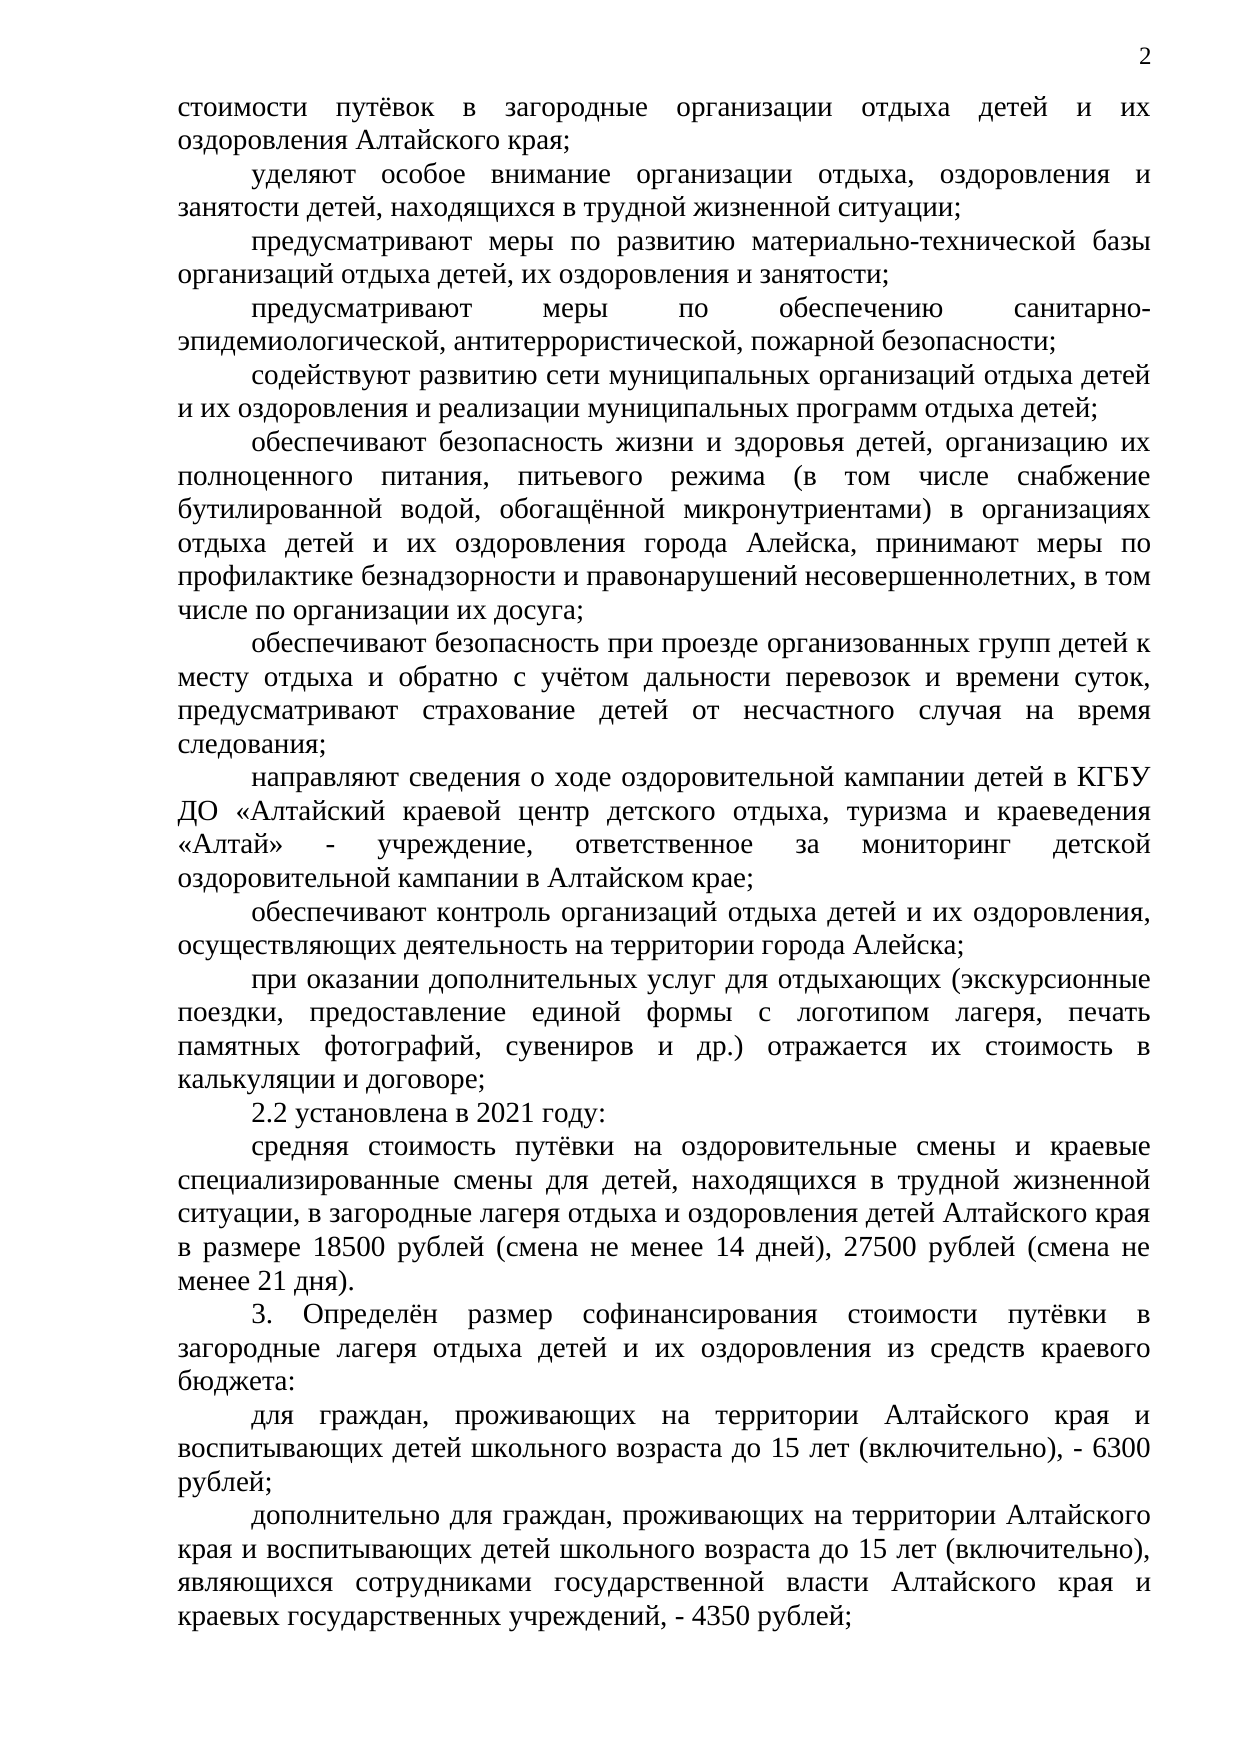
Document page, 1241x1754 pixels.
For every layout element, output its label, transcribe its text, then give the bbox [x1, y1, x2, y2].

text предусматривают меры по обеспечению санитарно-эпидемиологической, антитеррористической, пожарной безопасности; [177, 290, 1152, 357]
text обеспечивают безопасность жизни и здоровья детей, организацию их полноценного питания, питьевого режима (в том числе снабжение бутилированной водой, обогащённой микронутриентами) в организациях отдыха детей и их оздоровления города Алейска, принимают меры по профилактике безнадзорности и правонарушений несовершеннолетних, в том числе по организации их досуга; [177, 424, 1152, 625]
text обеспечивают контроль организаций отдыха детей и их оздоровления, осуществляющих деятельность на территории города Алейска; [177, 894, 1152, 961]
text содействуют развитию сети муниципальных организаций отдыха детей и их оздоровления и реализации муниципальных программ отдыха детей; [177, 357, 1152, 424]
text 2.2 установлена в 2021 году: [177, 1095, 1152, 1128]
text при оказании дополнительных услуг для отдыхающих (экскурсионные поездки, предоставление единой формы с логотипом лагеря, печать памятных фотографий, сувениров и др.) отражается их стоимость в калькуляции и договоре; [177, 961, 1152, 1095]
text для граждан, проживающих на территории Алтайского края и воспитывающих детей школьного возраста до 15 лет (включительно), - 6300 рублей; [177, 1397, 1152, 1497]
text обеспечивают безопасность при проезде организованных групп детей к месту отдыха и обратно с учётом дальности перевозок и времени суток, предусматривают страхование детей от несчастного случая на время следования; [177, 625, 1152, 759]
text предусматривают меры по развитию материально-технической базы организаций отдыха детей, их оздоровления и занятости; [177, 223, 1152, 290]
text средняя стоимость путёвки на оздоровительные смены и краевые специализированные смены для детей, находящихся в трудной жизненной ситуации, в загородные лагеря отдыха и оздоровления детей Алтайского края в размере 18500 рублей (смена не менее 14 дней), 27500 рублей (смена не менее 21 дня). [177, 1128, 1152, 1296]
text направляют сведения о ходе оздоровительной кампании детей в КГБУ ДО «Алтайский краевой центр детского отдыха, туризма и краеведения «Алтай» - учреждение, ответственное за мониторинг детской оздоровительной кампании в Алтайском крае; [177, 759, 1152, 894]
text уделяют особое внимание организации отдыха, оздоровления и занятости детей, находящихся в трудной жизненной ситуации; [177, 156, 1152, 223]
text 3. Определён размер софинансирования стоимости путёвки в загородные лагеря отдыха детей и их оздоровления из средств краевого бюджета: [177, 1296, 1152, 1397]
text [177, 89, 1152, 156]
text дополнительно для граждан, проживающих на территории Алтайского края и воспитывающих детей школьного возраста до 15 лет (включительно), являющихся сотрудниками государственной власти Алтайского края и краевых государственных учреждений, - 4350 рублей; [177, 1497, 1152, 1632]
